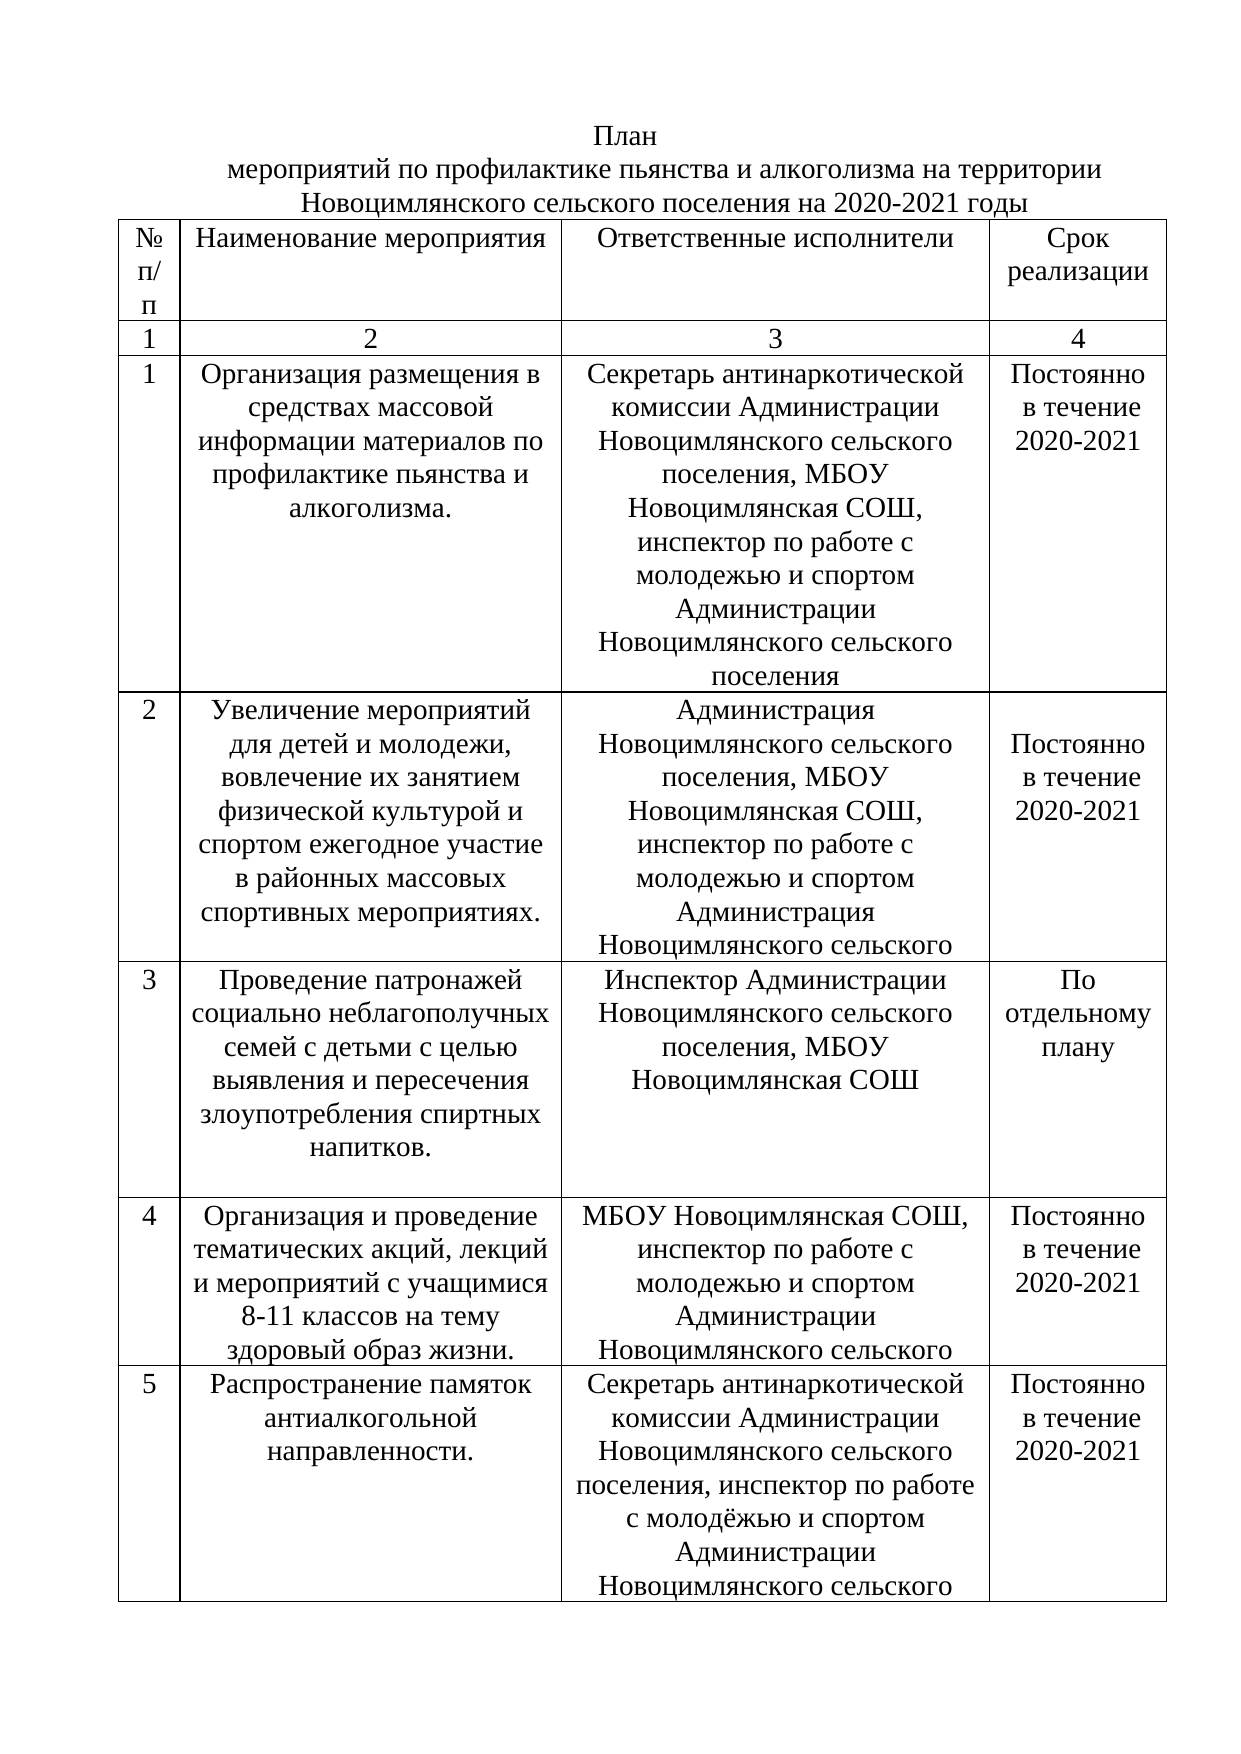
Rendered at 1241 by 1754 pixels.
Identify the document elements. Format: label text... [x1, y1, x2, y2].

table_cell 3 [119, 962, 179, 1197]
table_cell Постоянно в течение 2020-2021 [990, 1198, 1166, 1365]
table_cell 5 [119, 1366, 179, 1601]
table_header № п/п [119, 220, 179, 320]
table_cell По отдельному плану [990, 962, 1166, 1197]
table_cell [990, 1366, 1166, 1601]
table_cell Проведение патронажей социально неблагополучных семей с детьми с целью выявления и пересечения злоупотребления спиртных напитков. [181, 962, 561, 1197]
table_cell 2 [119, 693, 179, 961]
text План [177, 118, 1152, 152]
table_cell 4 [990, 321, 1166, 355]
table_cell Секретарь антинаркотической комиссии Администрации Новоцимлянского сельского поселения, МБОУ Новоцимлянская СОШ, инспектор по работе с молодежью и спортом Администрации Новоцимлянского сельского поселения [562, 356, 989, 691]
table_cell Секретарь антинаркотической комиссии Администрации Новоцимлянского сельского поселения, инспектор по работе с молодёжью и спортом Администрации Новоцимлянского сельского [562, 1366, 989, 1601]
table_cell Распространение памяток антиалкогольной направленности. [181, 1366, 561, 1601]
table_header Наименование мероприятия [181, 220, 561, 320]
table_header Срок реализации [990, 220, 1166, 320]
table_cell 1 [119, 321, 179, 355]
table_cell 3 [562, 321, 989, 355]
table_cell Инспектор Администрации Новоцимлянского сельского поселения, МБОУ Новоцимлянская СОШ [562, 962, 989, 1197]
table_cell Увеличение мероприятий для детей и молодежи, вовлечение их занятием физической культурой и спортом ежегодное участие в районных массовых спортивных мероприятиях. [181, 693, 561, 961]
table_cell МБОУ Новоцимлянская СОШ, инспектор по работе с молодежью и спортом Администрации Новоцимлянского сельского [562, 1198, 989, 1365]
table_cell Постоянно в течение 2020-2021 [990, 356, 1166, 691]
table_cell 1 [119, 356, 179, 691]
table_cell 4 [119, 1198, 179, 1365]
table_cell Постоянно в течение 2020-2021 [990, 693, 1166, 961]
table_cell Организация размещения в средствах массовой информации материалов по профилактике пьянства и алкоголизма. [181, 356, 561, 691]
table_cell Организация и проведение тематических акций, лекций и мероприятий с учащимися 8-11 классов на тему здоровый образ жизни. [181, 1198, 561, 1365]
table_header Ответственные исполнители [562, 220, 989, 320]
text мероприятий по профилактике пьянства и алкоголизма на территории Новоцимлянского сельского поселения на 2020-2021 годы [177, 152, 1152, 219]
table_cell Администрация Новоцимлянского сельского поселения, МБОУ Новоцимлянская СОШ, инспектор по работе с молодежью и спортом Администрация Новоцимлянского сельского [562, 693, 989, 961]
table_cell 2 [181, 321, 561, 355]
